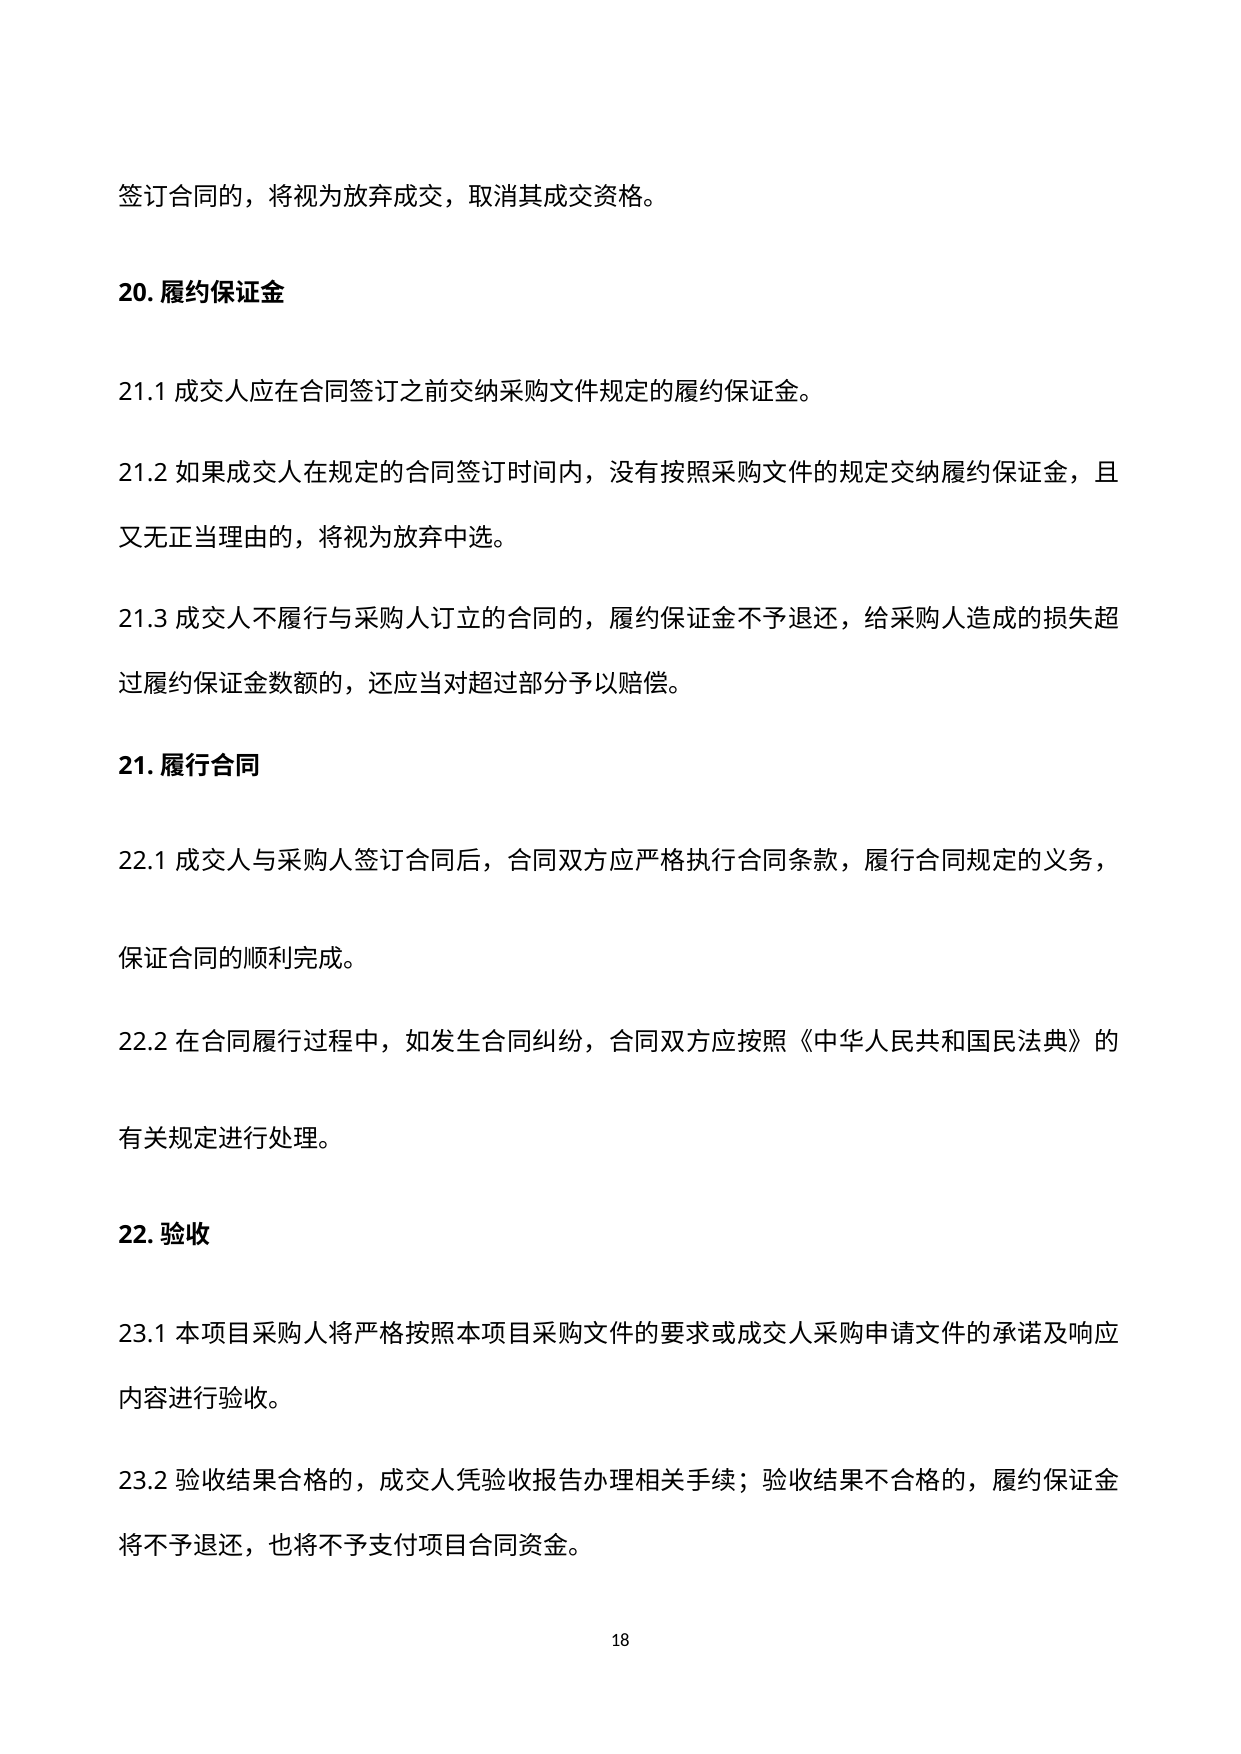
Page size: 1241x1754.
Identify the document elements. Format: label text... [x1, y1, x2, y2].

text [118, 162, 1122, 227]
text 21.3 成交人不履行与采购人订立的合同的，履约保证金不予退还，给采购人造成的损失超过履约保证金数额的，还应当对超过部分予以赔偿。 [118, 584, 1122, 714]
text 22.2 在合同履行过程中，如发生合同纠纷，合同双方应按照《中华人民共和国民法典》的有关规定进行处理。 [118, 1007, 1122, 1169]
subtitle 21. 履行合同 [118, 731, 1122, 796]
text 23.1 本项目采购人将严格按照本项目采购文件的要求或成交人采购申请文件的承诺及响应内容进行验收。 [118, 1299, 1122, 1429]
subtitle 22. 验收 [118, 1200, 1122, 1265]
subtitle 20. 履约保证金 [118, 258, 1122, 323]
text 22.1 成交人与采购人签订合同后，合同双方应严格执行合同条款，履行合同规定的义务，保证合同的顺利完成。 [118, 826, 1122, 989]
text 21.2 如果成交人在规定的合同签订时间内，没有按照采购文件的规定交纳履约保证金，且又无正当理由的，将视为放弃中选。 [118, 438, 1122, 568]
text 23.2 验收结果合格的，成交人凭验收报告办理相关手续；验收结果不合格的，履约保证金将不予退还，也将不予支付项目合同资金。 [118, 1446, 1122, 1576]
text 21.1 成交人应在合同签订之前交纳采购文件规定的履约保证金。 [118, 357, 1122, 422]
